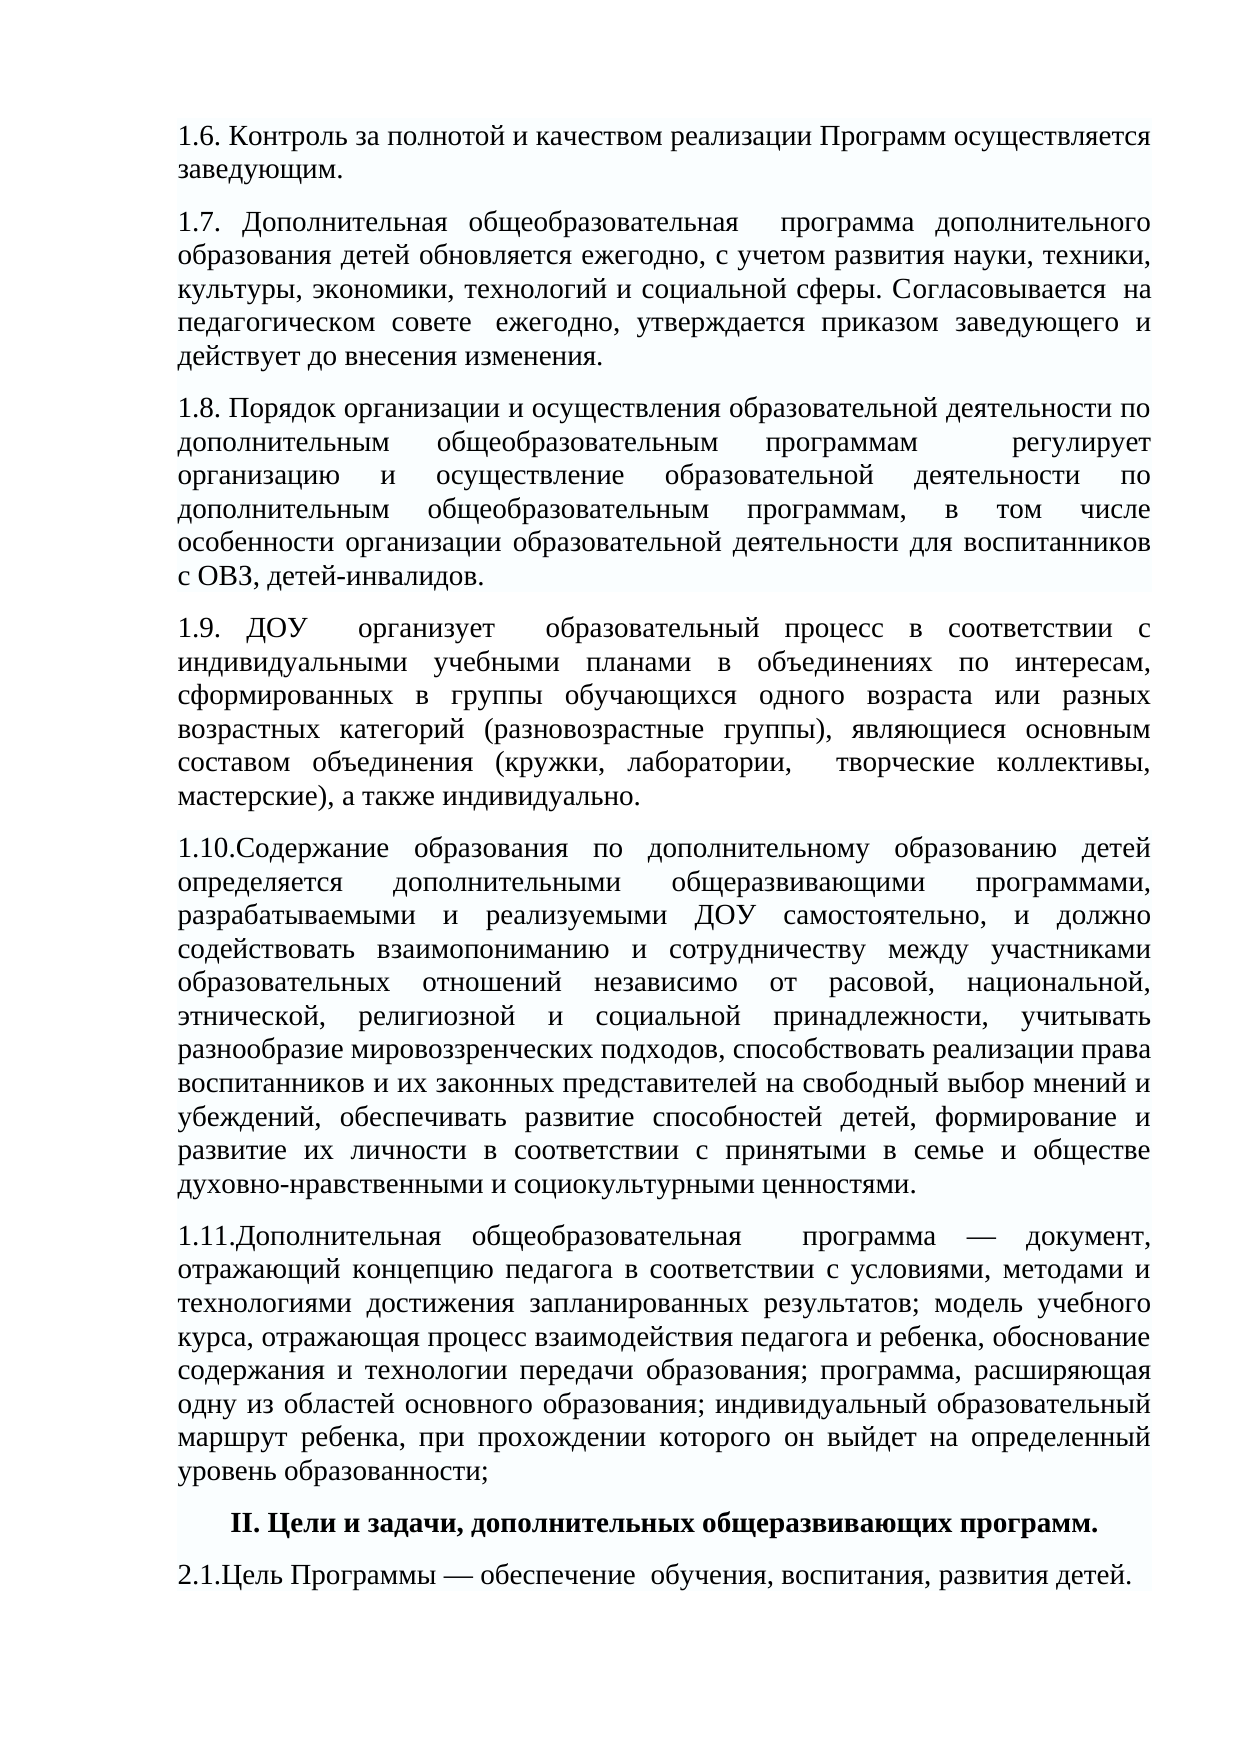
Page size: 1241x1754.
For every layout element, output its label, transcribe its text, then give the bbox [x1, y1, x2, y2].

text 1.11.Дополнительная общеобразовательная программа — документ, отражающий концепцию педагога в соответствии с условиями, методами и технологиями достижения запланированных результатов; модель учебного курса, отражающая процесс взаимодействия педагога и ребенка, обоснование содержания и технологии передачи образования; программа, расширяющая одну из областей основного образования; индивидуальный образовательный маршрут ребенка, при прохождении которого он выйдет на определенный уровень образованности; [177, 1218, 1152, 1486]
text 1.9. ДОУ организует образовательный процесс в соответствии с индивидуальными учебными планами в объединениях по интересам, сформированных в группы обучающихся одного возраста или разных возрастных категорий (разновозрастные группы), являющиеся основным составом объединения (кружки, лаборатории, творческие коллективы, мастерские), а также индивидуально. [177, 610, 1152, 812]
text 1.8. Порядок организации и осуществления образовательной деятельности по дополнительным общеобразовательным программам регулирует организацию и осуществление образовательной деятельности по дополнительным общеобразовательным программам, в том числе особенности организации образовательной деятельности для воспитанников с ОВЗ, детей-инвалидов. [177, 390, 1152, 592]
text 2.1.Цель Программы — обеспечение обучения, воспитания, развития детей. [177, 1557, 1152, 1591]
text 1.7. Дополнительная общеобразовательная программа дополнительного образования детей обновляется ежегодно, с учетом развития науки, техники, культуры, экономики, технологий и социальной сферы. Согласовывается на педагогическом совете ежегодно, утверждается приказом заведующего и действует до внесения изменения. [177, 204, 1152, 372]
text 1.10.Содержание образования по дополнительному образованию детей определяется дополнительными общеразвивающими программами, разрабатываемыми и реализуемыми ДОУ самостоятельно, и должно содействовать взаимопониманию и сотрудничеству между участниками образовательных отношений независимо от расовой, национальной, этнической, религиозной и социальной принадлежности, учитывать разнообразие мировоззренческих подходов, способствовать реализации права воспитанников и их законных представителей на свободный выбор мнений и убеждений, обеспечивать развитие способностей детей, формирование и развитие их личности в соответствии с принятыми в семье и обществе духовно-нравственными и социокультурными ценностями. [177, 830, 1152, 1199]
text 1.6. Контроль за полнотой и качеством реализации Программ осуществляется заведующим. [177, 118, 1152, 185]
text II. Цели и задачи, дополнительных общеразвивающих программ. [177, 1505, 1152, 1539]
